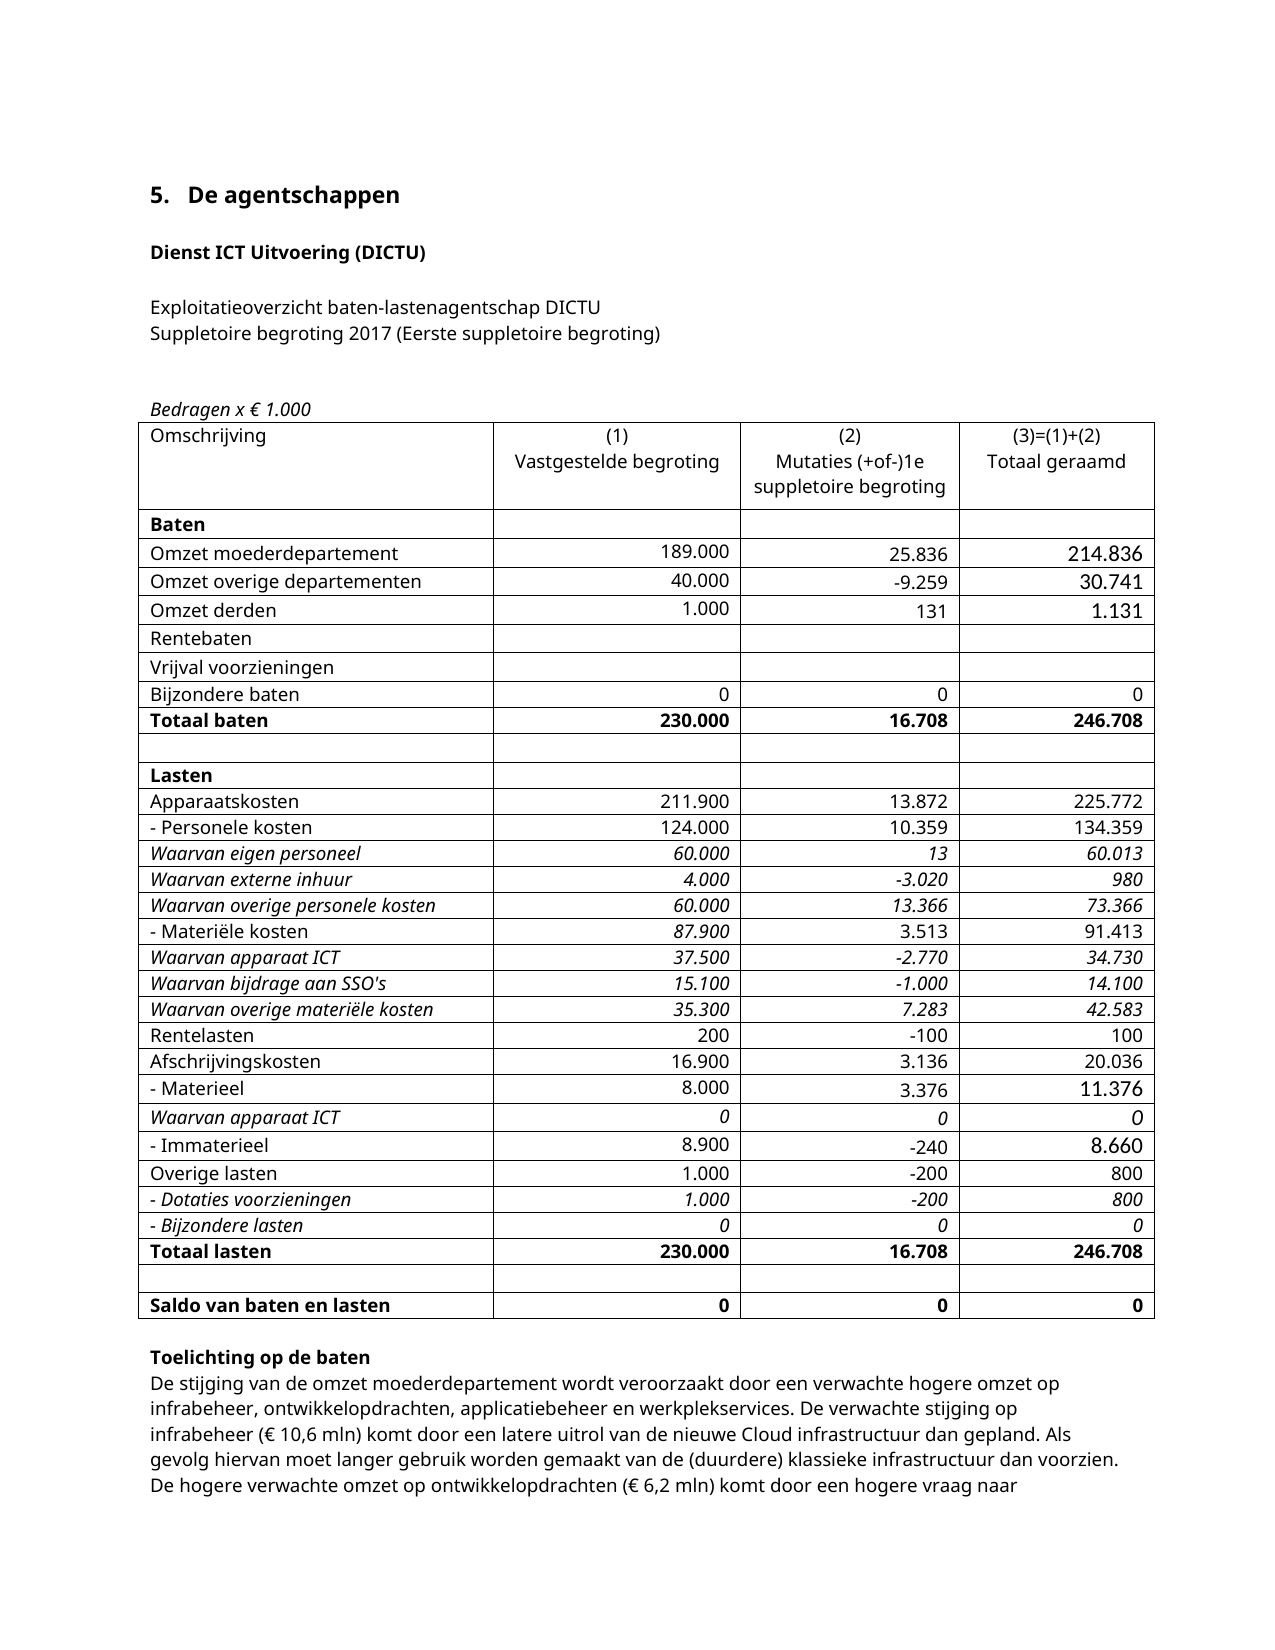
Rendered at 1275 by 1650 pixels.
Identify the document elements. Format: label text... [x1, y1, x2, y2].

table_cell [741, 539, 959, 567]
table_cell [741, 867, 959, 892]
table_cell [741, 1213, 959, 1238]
subtitle Dienst ICT Uitvoering (DICTU) [150, 239, 1125, 265]
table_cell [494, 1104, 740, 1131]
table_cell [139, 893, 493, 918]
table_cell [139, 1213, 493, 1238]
text Bedragen x € 1.000 [150, 396, 1125, 422]
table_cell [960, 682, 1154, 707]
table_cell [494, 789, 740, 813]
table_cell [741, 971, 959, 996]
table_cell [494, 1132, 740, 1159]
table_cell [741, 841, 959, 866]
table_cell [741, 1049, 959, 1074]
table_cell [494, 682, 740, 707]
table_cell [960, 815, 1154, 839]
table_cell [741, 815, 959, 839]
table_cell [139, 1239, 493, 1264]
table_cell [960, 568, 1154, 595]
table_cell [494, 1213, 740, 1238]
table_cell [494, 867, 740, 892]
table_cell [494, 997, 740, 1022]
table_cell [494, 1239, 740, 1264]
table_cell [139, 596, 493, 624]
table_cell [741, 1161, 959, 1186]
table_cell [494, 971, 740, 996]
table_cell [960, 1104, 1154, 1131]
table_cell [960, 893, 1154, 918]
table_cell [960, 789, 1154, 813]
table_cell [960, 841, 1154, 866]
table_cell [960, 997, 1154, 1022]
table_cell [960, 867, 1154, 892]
subtitle De agentschappen [150, 179, 1125, 210]
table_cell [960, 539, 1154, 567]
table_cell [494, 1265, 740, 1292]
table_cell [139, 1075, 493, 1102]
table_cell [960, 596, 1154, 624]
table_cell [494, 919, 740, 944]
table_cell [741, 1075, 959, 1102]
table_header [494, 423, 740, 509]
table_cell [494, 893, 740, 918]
text Suppletoire begroting 2017 (Eerste suppletoire begroting) [150, 320, 1125, 345]
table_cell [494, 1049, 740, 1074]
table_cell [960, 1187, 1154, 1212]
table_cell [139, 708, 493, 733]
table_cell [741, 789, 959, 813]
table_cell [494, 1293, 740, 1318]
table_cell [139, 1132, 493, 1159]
text Exploitatieoverzicht baten-lastenagentschap DICTU [150, 294, 1125, 320]
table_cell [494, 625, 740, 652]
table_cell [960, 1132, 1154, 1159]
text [150, 1370, 1125, 1497]
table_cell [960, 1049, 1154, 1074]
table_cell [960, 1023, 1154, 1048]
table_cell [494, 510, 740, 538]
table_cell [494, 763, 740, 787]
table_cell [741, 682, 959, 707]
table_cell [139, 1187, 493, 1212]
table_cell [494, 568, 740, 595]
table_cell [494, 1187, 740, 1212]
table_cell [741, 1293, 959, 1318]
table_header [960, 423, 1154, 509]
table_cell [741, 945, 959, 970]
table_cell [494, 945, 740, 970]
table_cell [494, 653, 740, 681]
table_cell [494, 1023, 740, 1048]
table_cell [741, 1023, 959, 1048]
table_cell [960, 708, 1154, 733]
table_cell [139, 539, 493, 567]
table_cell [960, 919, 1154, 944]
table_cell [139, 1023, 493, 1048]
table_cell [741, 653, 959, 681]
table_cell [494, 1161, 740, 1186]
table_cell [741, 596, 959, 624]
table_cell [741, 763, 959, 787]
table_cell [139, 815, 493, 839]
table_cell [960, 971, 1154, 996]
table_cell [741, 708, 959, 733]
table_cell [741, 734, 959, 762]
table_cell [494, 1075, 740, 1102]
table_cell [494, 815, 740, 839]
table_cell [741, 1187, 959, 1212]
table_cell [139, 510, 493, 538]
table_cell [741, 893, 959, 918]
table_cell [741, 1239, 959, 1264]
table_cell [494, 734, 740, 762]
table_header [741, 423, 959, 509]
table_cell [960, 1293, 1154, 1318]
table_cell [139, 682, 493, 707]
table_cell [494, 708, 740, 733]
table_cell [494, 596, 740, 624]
text Toelichting op de baten [150, 1344, 1125, 1370]
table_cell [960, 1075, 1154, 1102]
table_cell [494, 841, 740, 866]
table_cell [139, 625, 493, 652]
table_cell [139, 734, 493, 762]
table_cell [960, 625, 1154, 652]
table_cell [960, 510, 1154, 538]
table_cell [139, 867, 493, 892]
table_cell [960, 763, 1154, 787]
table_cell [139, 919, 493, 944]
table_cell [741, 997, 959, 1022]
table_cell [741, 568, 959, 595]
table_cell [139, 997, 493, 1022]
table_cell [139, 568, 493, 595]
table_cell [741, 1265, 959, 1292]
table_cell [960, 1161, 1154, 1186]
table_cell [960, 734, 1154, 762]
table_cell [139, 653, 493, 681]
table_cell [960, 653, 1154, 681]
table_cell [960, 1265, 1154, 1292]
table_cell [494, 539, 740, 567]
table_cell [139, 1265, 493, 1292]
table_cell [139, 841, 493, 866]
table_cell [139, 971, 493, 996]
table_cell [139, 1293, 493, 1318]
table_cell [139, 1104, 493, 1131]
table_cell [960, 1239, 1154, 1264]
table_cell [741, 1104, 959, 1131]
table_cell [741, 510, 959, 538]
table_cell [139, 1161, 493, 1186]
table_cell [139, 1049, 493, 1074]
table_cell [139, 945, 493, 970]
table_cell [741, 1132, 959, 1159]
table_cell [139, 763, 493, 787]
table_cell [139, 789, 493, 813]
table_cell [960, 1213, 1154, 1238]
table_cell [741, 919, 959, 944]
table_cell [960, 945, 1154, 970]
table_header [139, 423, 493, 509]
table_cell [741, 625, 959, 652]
